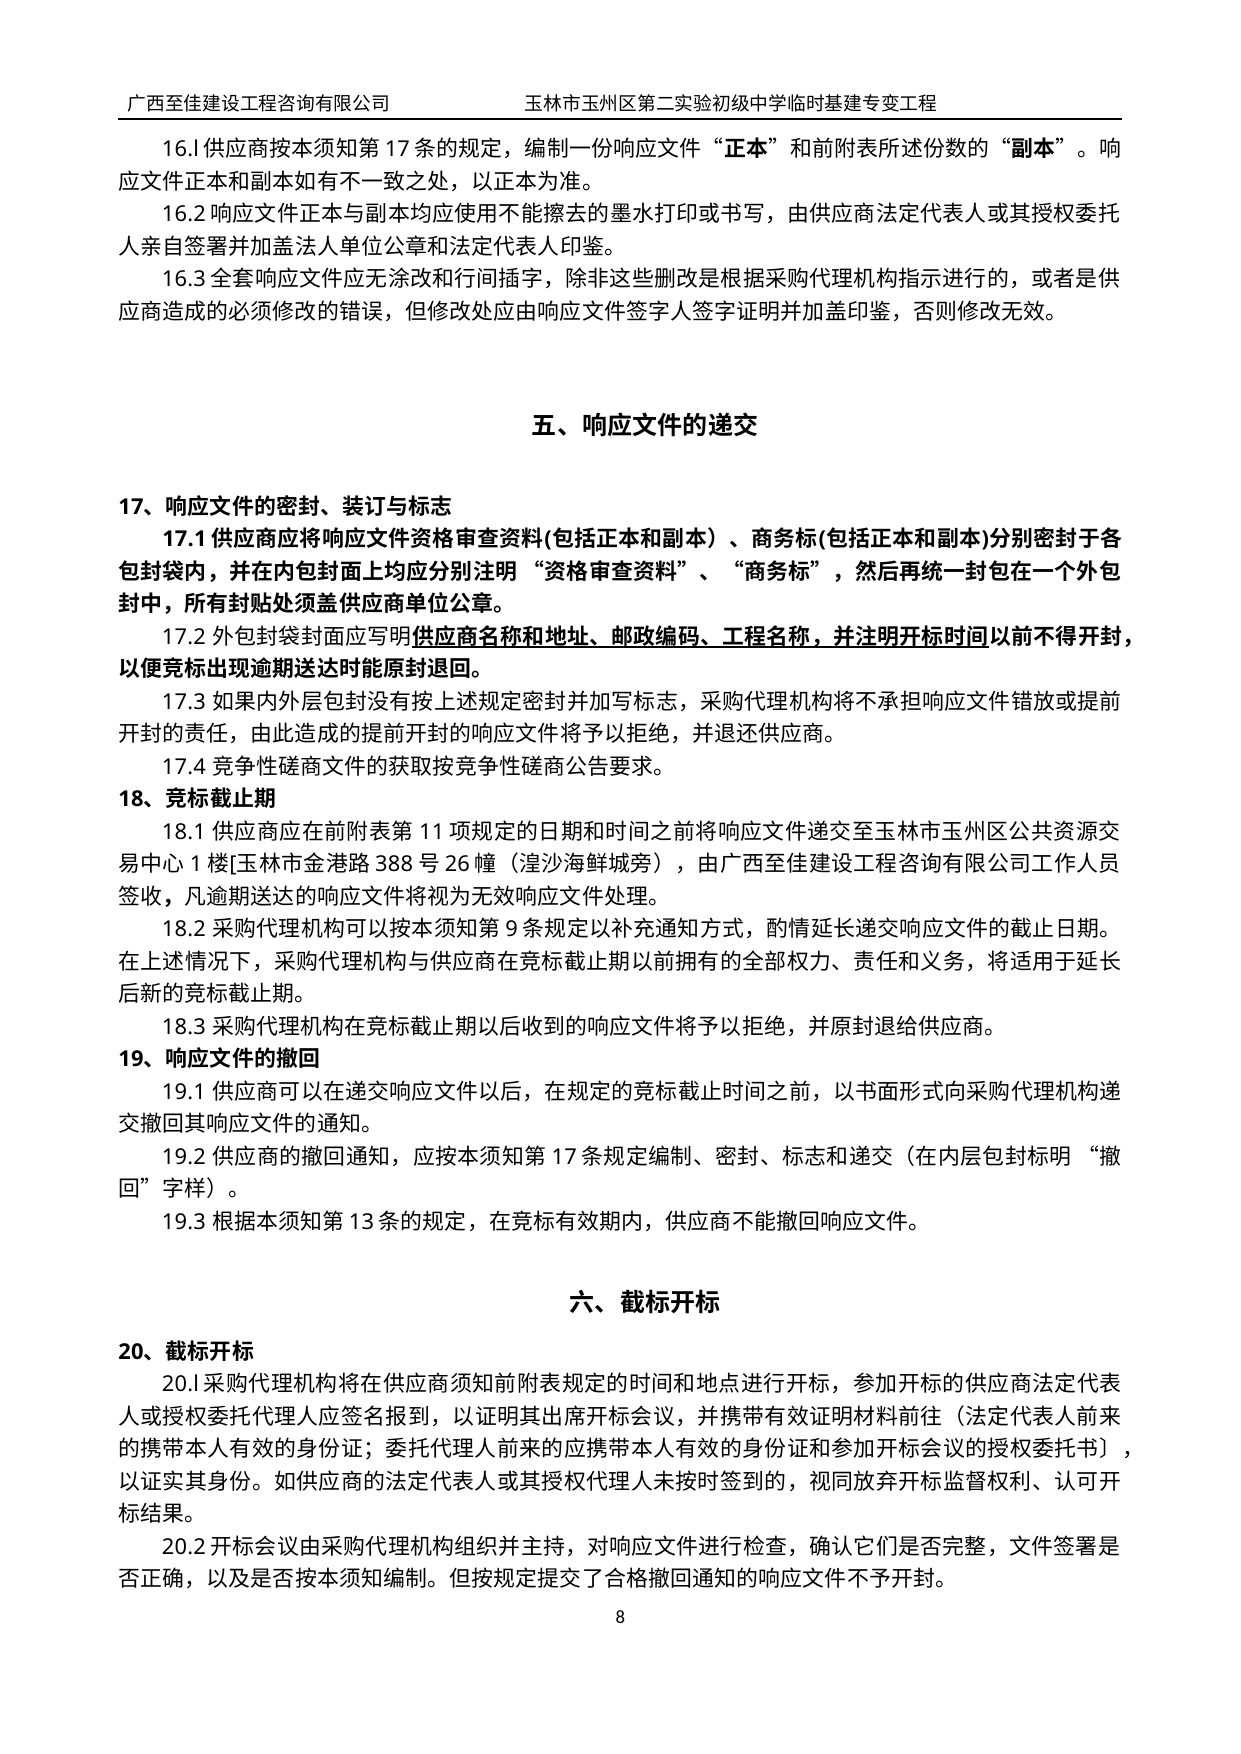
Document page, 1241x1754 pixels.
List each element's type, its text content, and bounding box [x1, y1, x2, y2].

text 17.3 如果内外层包封没有按上述规定密封并加写标志，采购代理机构将不承担响应文件错放或提前开封的责任，由此造成的提前开封的响应文件将予以拒绝，并退还供应商。 [118, 683, 1122, 748]
text 17.4 竞争性磋商文件的获取按竞争性磋商公告要求。 [118, 748, 1122, 781]
text 五、响应文件的递交 [118, 391, 1122, 456]
text 17、响应文件的密封、装订与标志 [118, 488, 1122, 521]
text 16.3全套响应文件应无涂改和行间插字，除非这些删改是根据采购代理机构指示进行的，或者是供应商造成的必须修改的错误，但修改处应由响应文件签字人签字证明并加盖印鉴，否则修改无效。 [118, 261, 1122, 326]
text 20、截标开标 [118, 1333, 1122, 1366]
text 20.l采购代理机构将在供应商须知前附表规定的时间和地点进行开标，参加开标的供应商法定代表人或授权委托代理人应签名报到，以证明其出席开标会议，并携带有效证明材料前往（法定代表人前来的携带本人有效的身份证；委托代理人前来的应携带本人有效的身份证和参加开标会议的授权委托书〕，以证实其身份。如供应商的法定代表人或其授权代理人未按时签到的，视同放弃开标监督权利、认可开标结果。 [118, 1366, 1122, 1528]
text 18.2 采购代理机构可以按本须知第9条规定以补充通知方式，酌情延长递交响应文件的截止日期。在上述情况下，采购代理机构与供应商在竞标截止期以前拥有的全部权力、责任和义务，将适用于延长后新的竞标截止期。 [118, 911, 1122, 1008]
text 17.2 外包封袋封面应写明供应商名称和地址、邮政编码、工程名称，并注明开标时间以前不得开封，以便竞标出现逾期送达时能原封退回。 [118, 618, 1122, 683]
text 19.1 供应商可以在递交响应文件以后，在规定的竞标截止时间之前，以书面形式向采购代理机构递交撤回其响应文件的通知。 [118, 1073, 1122, 1138]
text 18、竞标截止期 [118, 781, 1122, 813]
text 20.2开标会议由采购代理机构组织并主持，对响应文件进行检查，确认它们是否完整，文件签署是否正确，以及是否按本须知编制。但按规定提交了合格撤回通知的响应文件不予开封。 [118, 1528, 1122, 1593]
text 六、截标开标 [118, 1268, 1122, 1333]
text 16.l供应商按本须知第17条的规定，编制一份响应文件“正本”和前附表所述份数的“副本”。响应文件正本和副本如有不一致之处，以正本为准。 [118, 131, 1122, 196]
text 18.1 供应商应在前附表第11项规定的日期和时间之前将响应文件递交至玉林市玉州区公共资源交易中心1楼[玉林市金港路388号26幢（湟沙海鲜城旁），由广西至佳建设工程咨询有限公司工作人员签收，凡逾期送达的响应文件将视为无效响应文件处理。 [118, 813, 1122, 911]
text 19.3 根据本须知第13条的规定，在竞标有效期内，供应商不能撤回响应文件。 [118, 1203, 1122, 1236]
text 18.3 采购代理机构在竞标截止期以后收到的响应文件将予以拒绝，并原封退给供应商。 [118, 1008, 1122, 1041]
text 19.2 供应商的撤回通知，应按本须知第17条规定编制、密封、标志和递交（在内层包封标明 “撤回”字样）。 [118, 1138, 1122, 1203]
text 19、响应文件的撤回 [118, 1041, 1122, 1073]
text 16.2响应文件正本与副本均应使用不能擦去的墨水打印或书写，由供应商法定代表人或其授权委托人亲自签署并加盖法人单位公章和法定代表人印鉴。 [118, 196, 1122, 261]
text 17.1供应商应将响应文件资格审查资料(包括正本和副本）、商务标(包括正本和副本)分别密封于各包封袋内，并在内包封面上均应分别注明 “资格审查资料”、“商务标”，然后再统一封包在一个外包封中，所有封贴处须盖供应商单位公章。 [118, 521, 1122, 618]
